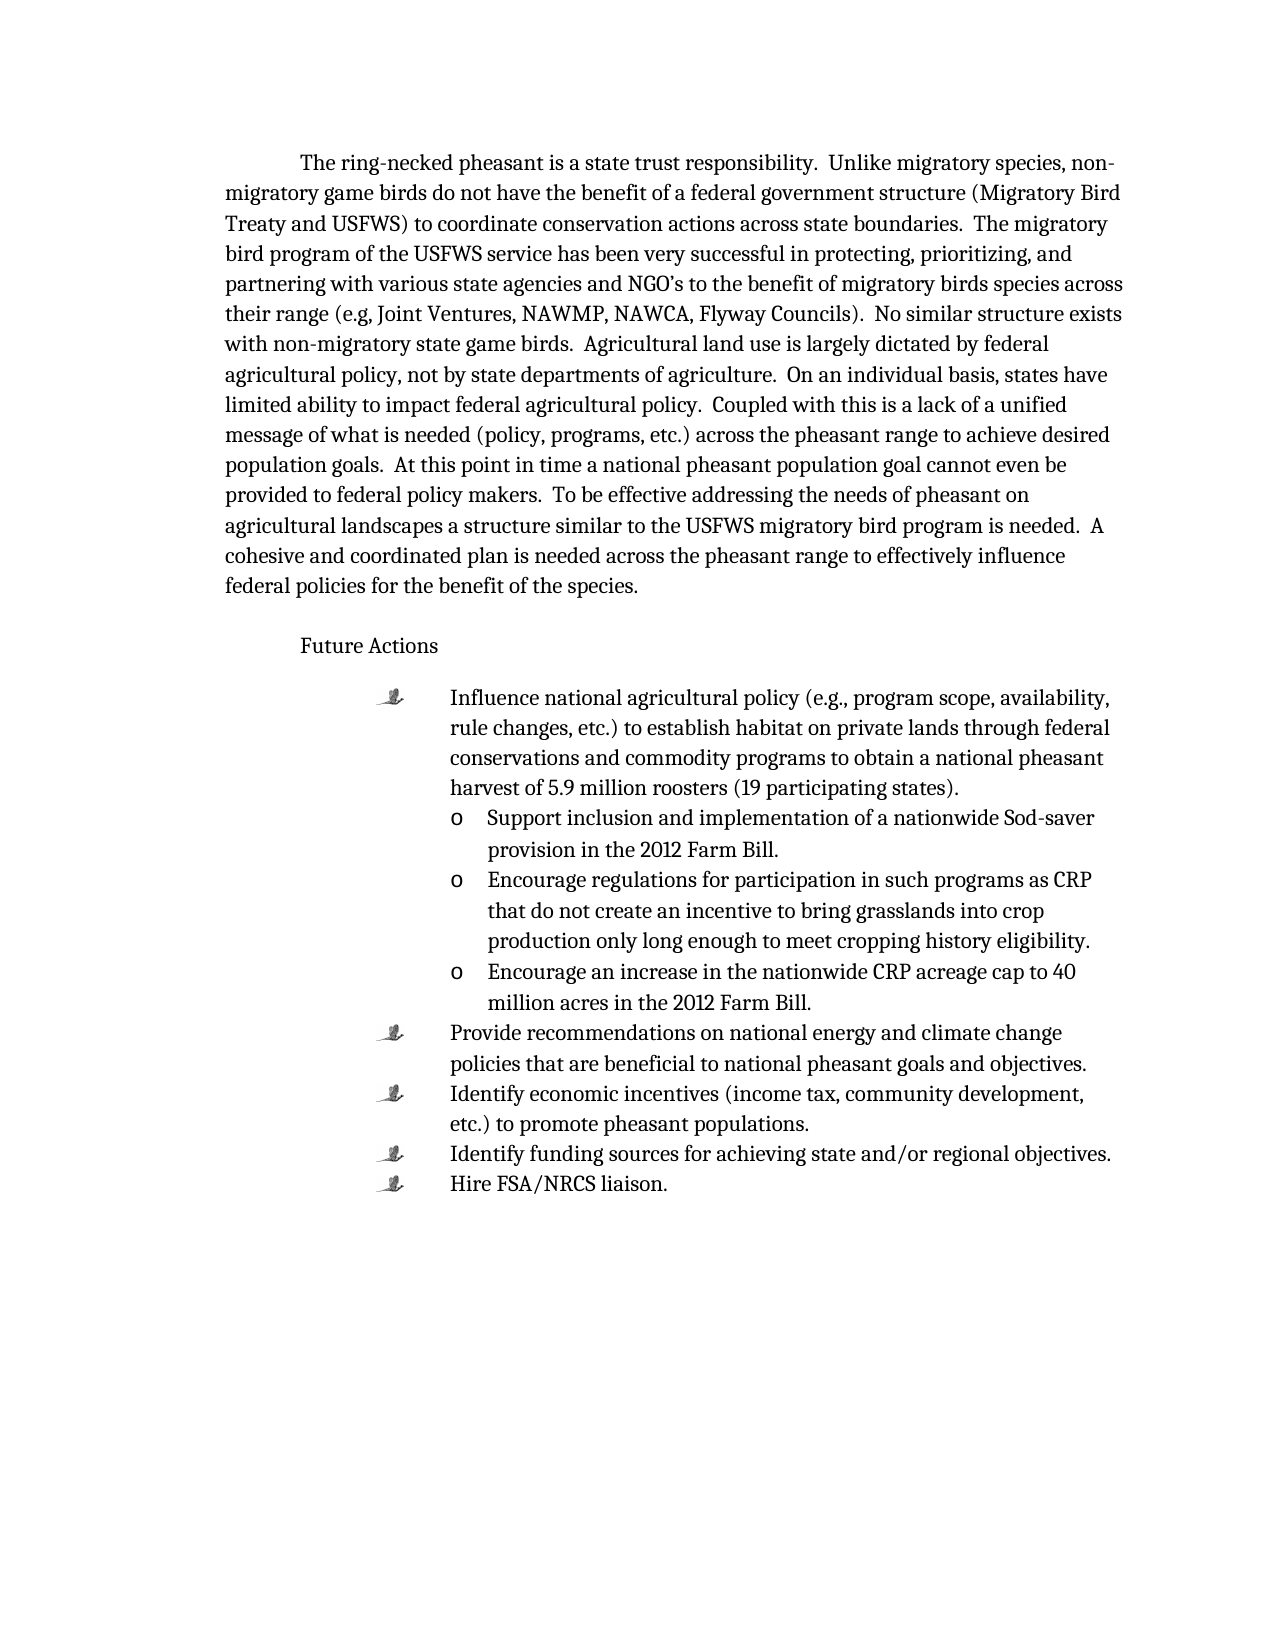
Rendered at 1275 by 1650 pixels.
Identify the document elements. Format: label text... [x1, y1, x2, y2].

picture [376, 1024, 404, 1041]
list Identify economic incentives (income tax, community development, etc.) to promote pheasant populations. [375, 1081, 1125, 1137]
list Influence national agricultural policy (e.g., program scope, availability, rule changes, etc.) to establish habitat on private lands through federal conservations and commodity programs to obtain a national pheasant harvest of 5.9 million roosters (19 participating states). [375, 684, 1125, 801]
list Support inclusion and implementation of a nationwide Sod-saver provision in the 2012 Farm Bill. [450, 805, 1125, 863]
picture [376, 1084, 404, 1102]
list Identify funding sources for achieving state and/or regional objectives. [375, 1141, 1125, 1167]
list Hire FSA/NRCS liaison. [375, 1171, 1125, 1197]
picture [376, 1175, 404, 1192]
picture [376, 1145, 404, 1162]
list Provide recommendations on national energy and climate change policies that are beneficial to national pheasant goals and objectives. [375, 1020, 1125, 1077]
list Encourage an increase in the nationwide CRP acreage cap to 40 million acres in the 2012 Farm Bill. [450, 958, 1125, 1016]
text The ring-necked pheasant is a state trust responsibility. Unlike migratory species, non-migratory game birds do not have the benefit of a federal government structure (Migratory Bird Treaty and USFWS) to coordinate conservation actions across state boundaries. The migratory bird program of the USFWS service has been very successful in protecting, prioritizing, and partnering with various state agencies and NGO’s to the benefit of migratory birds species across their range (e.g, Joint Ventures, NAWMP, NAWCA, Flyway Councils). No similar structure exists with non-migratory state game birds. Agricultural land use is largely dictated by federal agricultural policy, not by state departments of agriculture. On an individual basis, states have limited ability to impact federal agricultural policy. Coupled with this is a lack of a unified message of what is needed (policy, programs, etc.) across the pheasant range to achieve desired population goals. At this point in time a national pheasant population goal cannot even be provided to federal policy makers. To be effective addressing the needs of pheasant on agricultural landscapes a structure similar to the USFWS migratory bird program is needed. A cohesive and coordinated plan is needed across the pheasant range to effectively influence federal policies for the benefit of the species. [225, 150, 1125, 599]
picture [376, 688, 404, 705]
list Encourage regulations for participation in such programs as CRP that do not create an incentive to bring grasslands into crop production only long enough to meet cropping history eligibility. [450, 867, 1125, 955]
text Future Actions [225, 633, 1125, 660]
